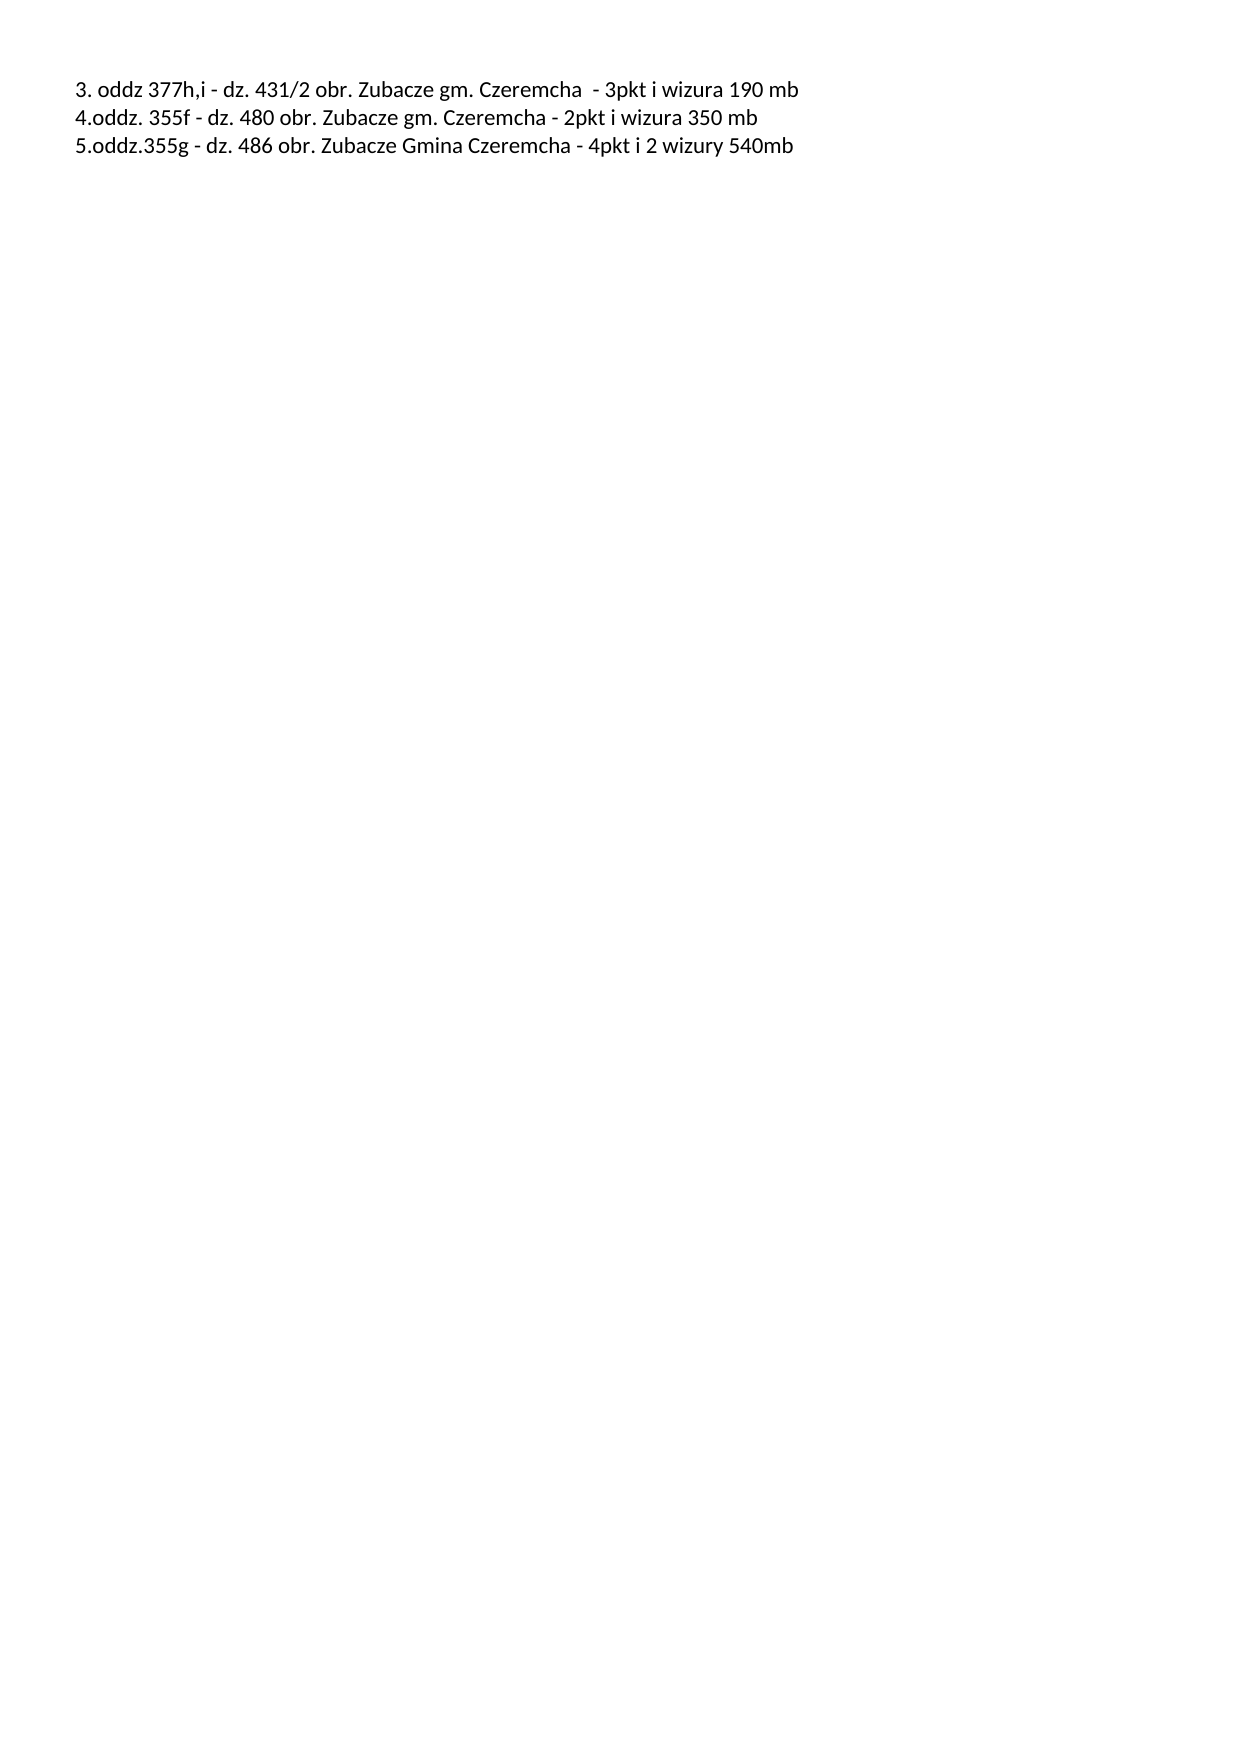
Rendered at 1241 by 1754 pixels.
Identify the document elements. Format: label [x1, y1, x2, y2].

text [75, 75, 1165, 159]
